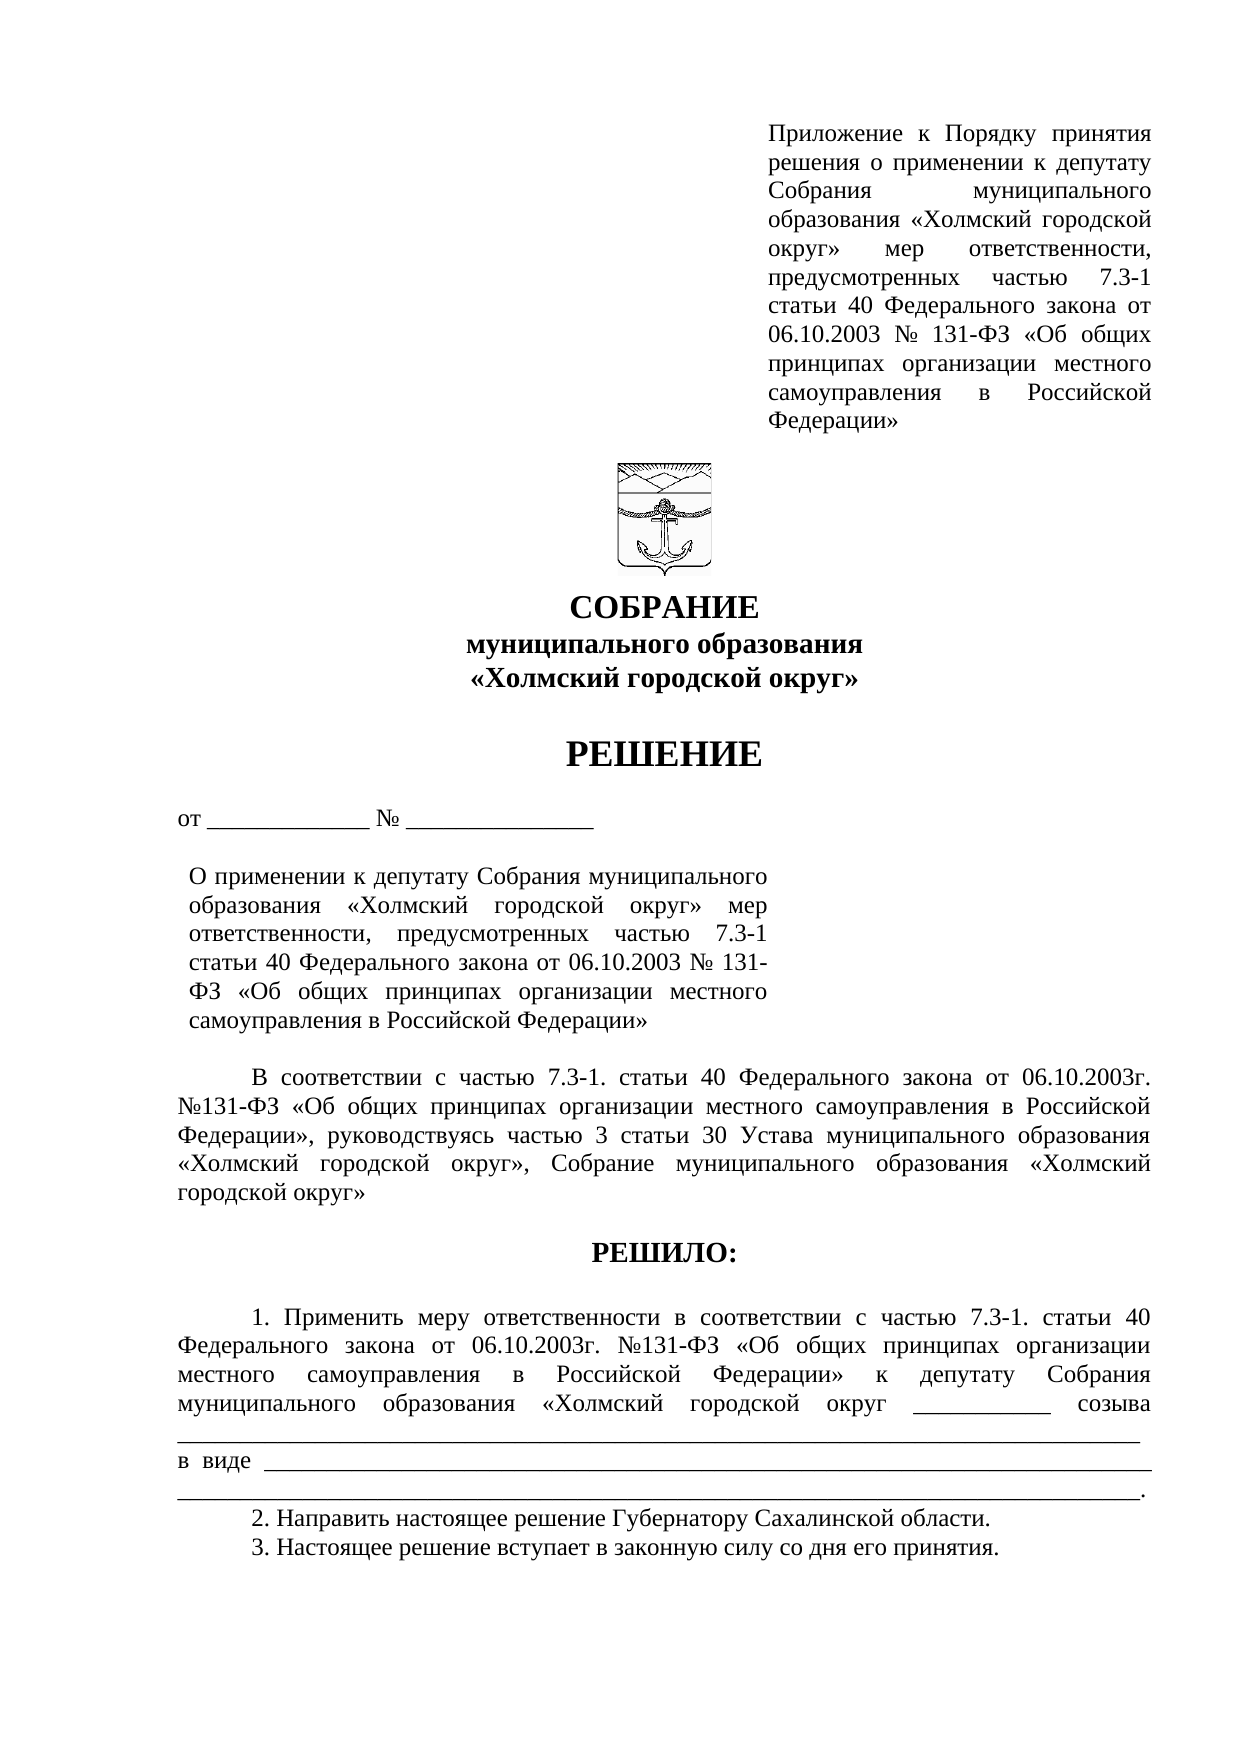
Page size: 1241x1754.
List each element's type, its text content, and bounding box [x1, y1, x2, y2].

text Приложение к Порядку принятия решения о применении к депутату Собрания муниципального образования «Холмский городской округ» мер ответственности, предусмотренных частью 7.3-1 статьи 40 Федерального закона от 06.10.2003 № 131-ФЗ «Об общих принципах организации местного самоуправления в Российской Федерации» [768, 118, 1152, 434]
table_header О применении к депутату Собрания муниципального образования «Холмский городской округ» мер ответственности, предусмотренных частью 7.3-1 статьи 40 Федерального закона от 06.10.2003 № 131-ФЗ «Об общих принципах организации местного самоуправления в Российской Федерации» [177, 861, 779, 1033]
picture [617, 463, 712, 576]
text муниципального образования [177, 626, 1152, 660]
text 3. Настоящее решение вступает в законную силу со дня его принятия. [177, 1532, 1152, 1561]
text СОБРАНИЕ [177, 588, 1152, 626]
text 1. Применить меру ответственности в соответствии с частью 7.3-1. статьи 40 Федерального закона от 06.10.2003г. №131-ФЗ «Об общих принципах организации местного самоуправления в Российской Федерации» к депутату Собрания муниципального образования «Холмский городской округ ___________ созыва _____________________________________________________________________________ в виде _______________________________________________________________________ _____________________________________________________________________________. [177, 1302, 1152, 1503]
text «Холмский городской округ» [177, 660, 1152, 693]
text 2. Направить настоящее решение Губернатору Сахалинской области. [177, 1503, 1152, 1532]
text от _____________ № _______________ [177, 803, 1152, 832]
text РЕШЕНИЕ [177, 732, 1152, 775]
text РЕШИЛО: [177, 1235, 1152, 1268]
text В соответствии с частью 7.3-1. статьи 40 Федерального закона от 06.10.2003г. №131-ФЗ «Об общих принципах организации местного самоуправления в Российской Федерации», руководствуясь частью 3 статьи 30 Устава муниципального образования «Холмский городской округ», Собрание муниципального образования «Холмский городской округ» [177, 1062, 1152, 1206]
